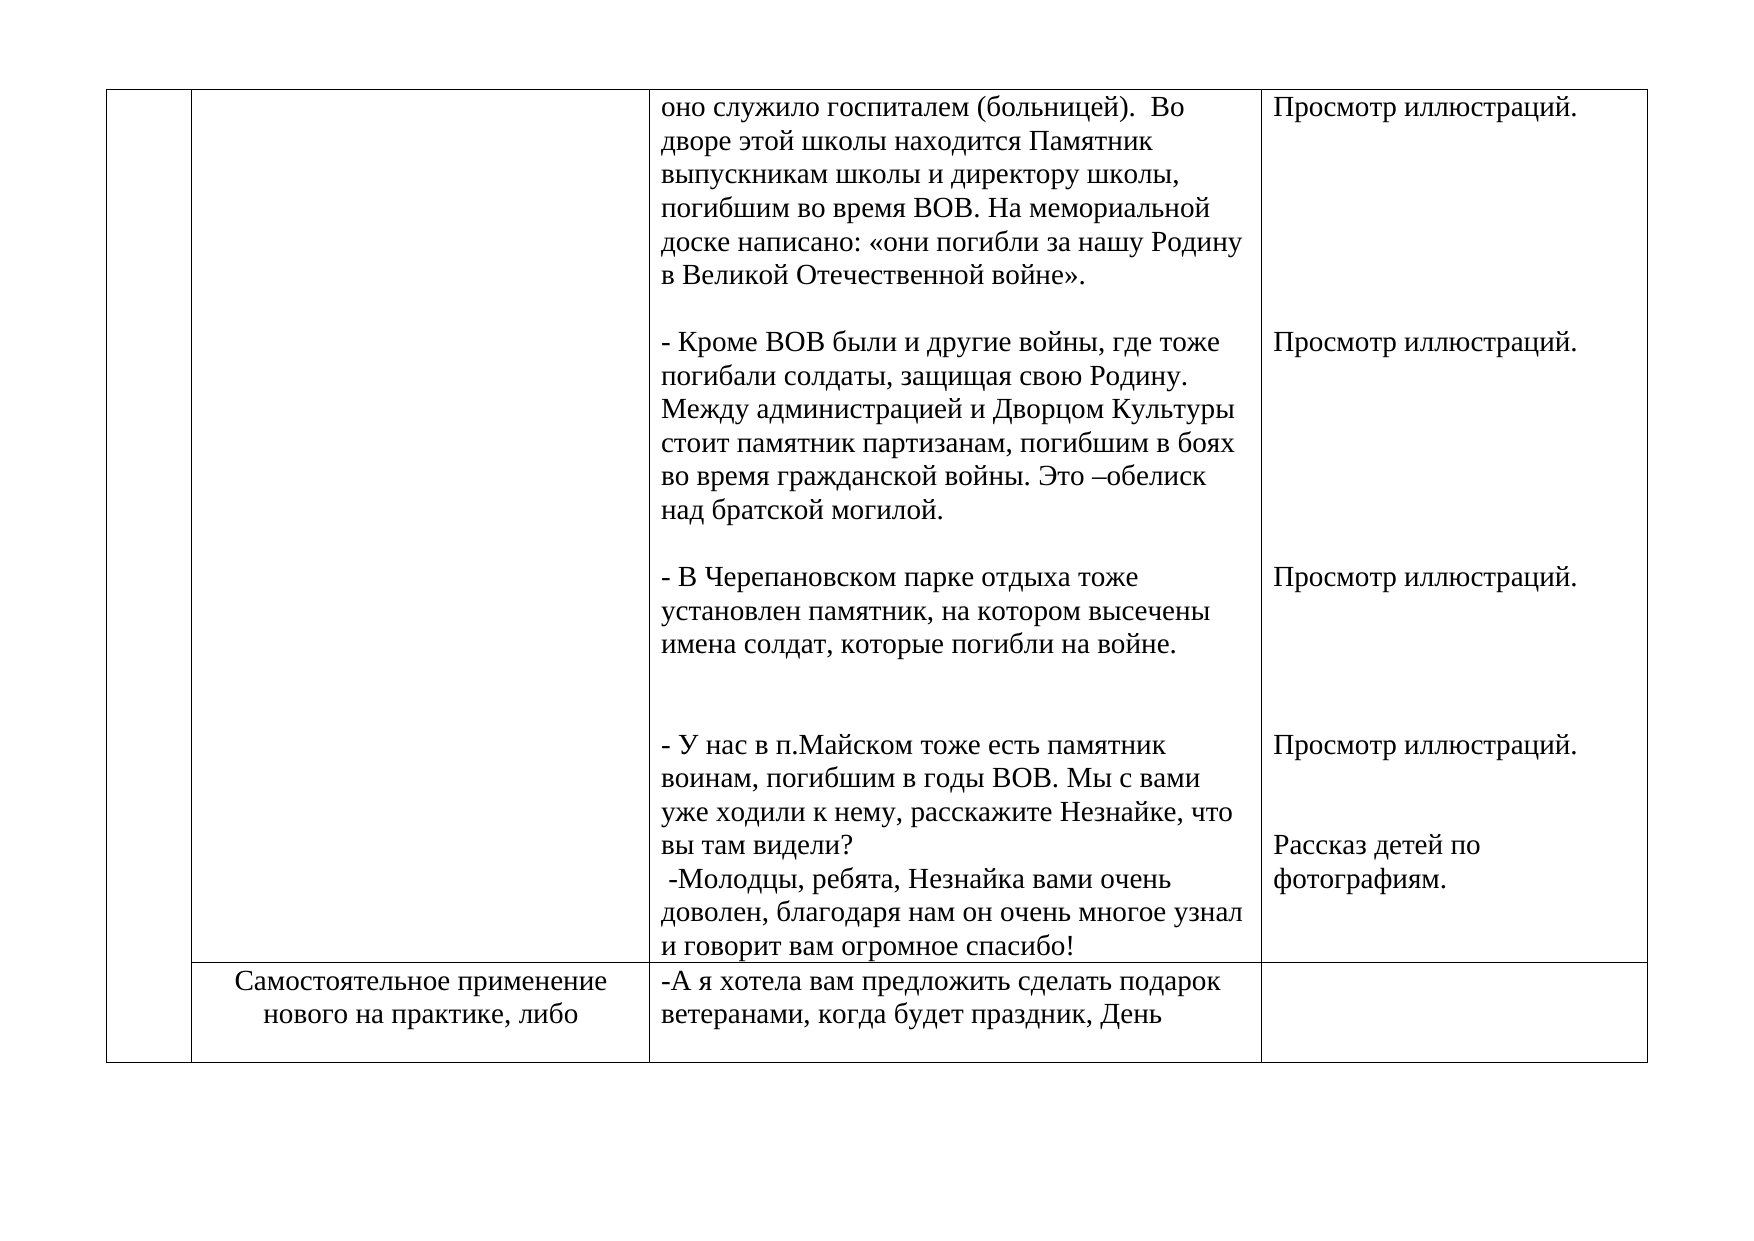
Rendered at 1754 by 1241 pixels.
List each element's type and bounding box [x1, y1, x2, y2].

table_cell [192, 963, 649, 1062]
table_cell [1262, 90, 1647, 962]
table_cell [1262, 963, 1647, 1062]
table_cell [192, 90, 649, 962]
table_cell [650, 963, 1261, 1062]
table_cell [650, 90, 1261, 962]
